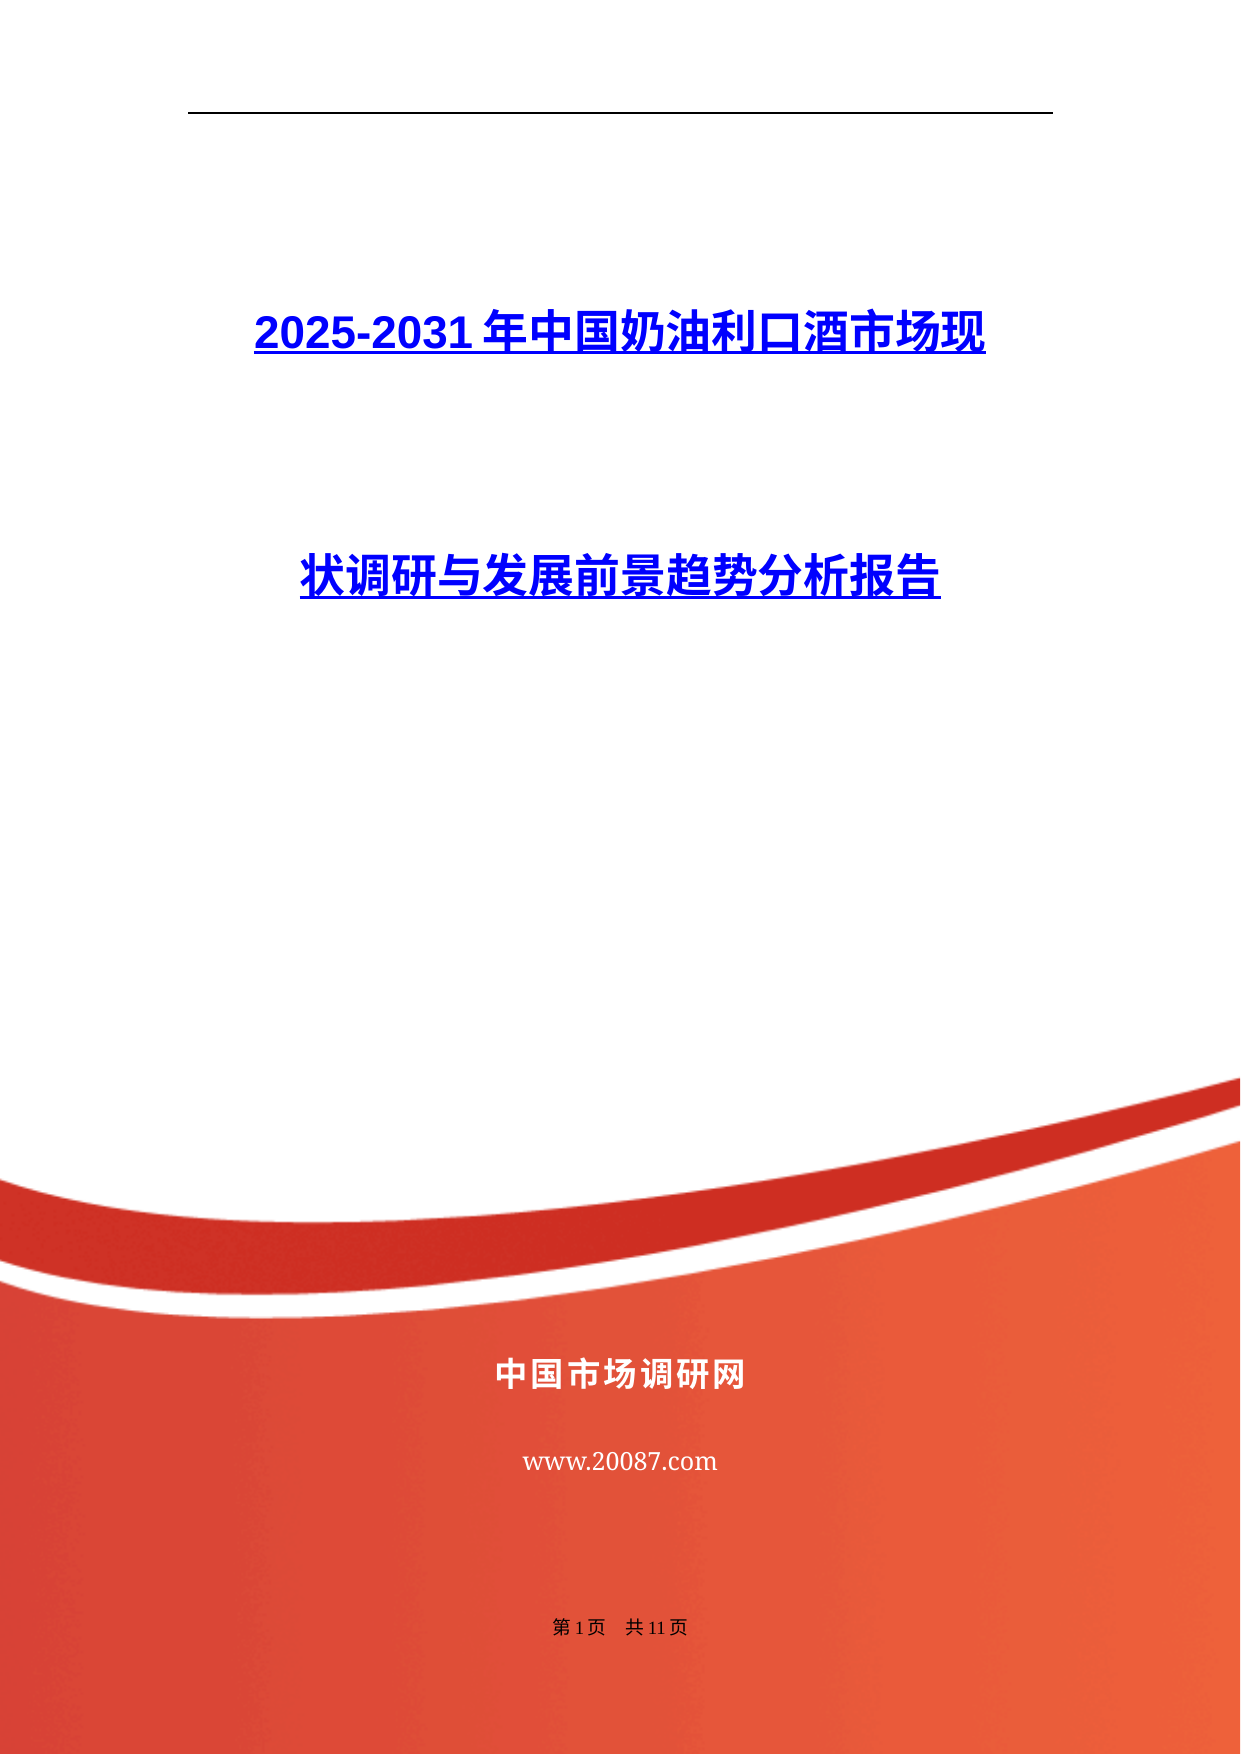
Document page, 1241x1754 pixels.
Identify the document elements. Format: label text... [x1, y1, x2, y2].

subtitle 中国市场调研网 [187, 1339, 1053, 1404]
text www.20087.com [187, 1428, 1053, 1493]
picture [0, 1006, 1241, 1754]
table_header 2025-2031年中国奶油利口酒市场现状调研与发展前景趋势分析报告 [188, 207, 1053, 773]
